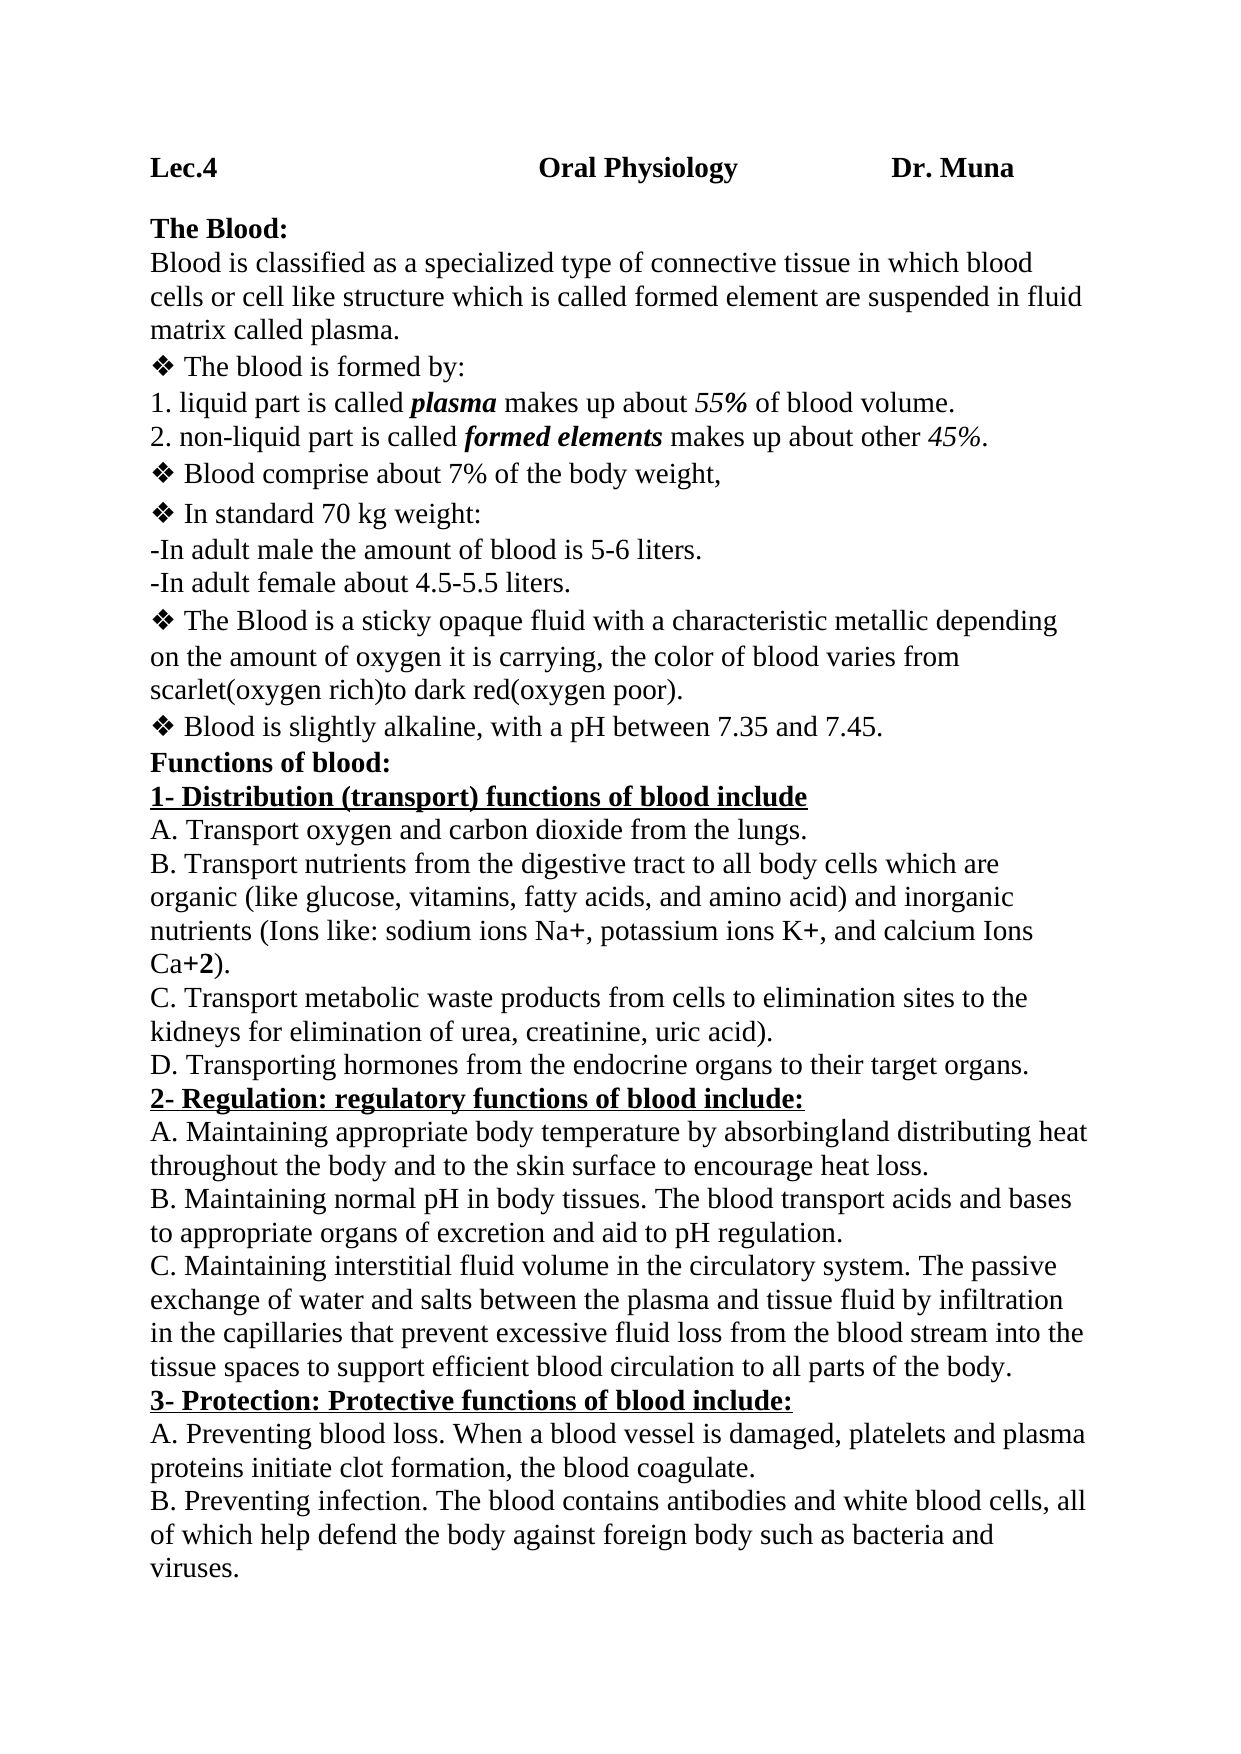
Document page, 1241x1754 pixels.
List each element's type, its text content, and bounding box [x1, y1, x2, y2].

text -In adult male the amount of blood is 5-6 liters. [150, 532, 1090, 565]
text 1- Distribution (transport) functions of blood include [150, 779, 1090, 812]
text A. Preventing blood loss. When a blood vessel is damaged, platelets and plasma proteins initiate clot formation, the blood coagulate. [150, 1416, 1090, 1483]
text 1. liquid part is called plasma makes up about 55% of blood volume. [150, 385, 1090, 419]
text 2- Regulation: regulatory functions of blood include: [150, 1081, 1090, 1114]
text A. Transport oxygen and carbon dioxide from the lungs. [150, 812, 1090, 846]
text ❖ In standard 70 kg weight: [150, 492, 1090, 532]
text ❖ Blood comprise about 7% of the body weight, [150, 452, 1090, 492]
text D. Transporting hormones from the endocrine organs to their target organs. [150, 1047, 1090, 1081]
text Blood is classified as a specialized type of connective tissue in which blood cells or cell like structure which is called formed element are suspended in fluid matrix called plasma. [150, 245, 1090, 346]
text ❖ The Blood is a sticky opaque fluid with a characteristic metallic depending on the amount of oxygen it is carrying, the color of blood varies from scarlet(oxygen rich)to dark red(oxygen poor). [150, 599, 1090, 706]
text 3- Protection: Protective functions of blood include: [150, 1383, 1090, 1416]
text B. Preventing infection. The blood contains antibodies and white blood cells, all of which help defend the body against foreign body such as bacteria and viruses. [150, 1483, 1090, 1584]
text The Blood: [150, 212, 1090, 245]
text C. Maintaining interstitial fluid volume in the circulatory system. The passive exchange of water and salts between the plasma and tissue fluid by infiltration in the capillaries that prevent excessive fluid loss from the blood stream into the tissue spaces to support efficient blood circulation to all parts of the body. [150, 1248, 1090, 1383]
text A. Maintaining appropriate body temperature by absorbingاand distributing heat throughout the body and to the skin surface to encourage heat loss. [150, 1114, 1090, 1181]
text B. Maintaining normal pH in body tissues. The blood transport acids and bases to appropriate organs of excretion and aid to pH regulation. [150, 1181, 1090, 1248]
text B. Transport nutrients from the digestive tract to all body cells which are organic (like glucose, vitamins, fatty acids, and amino acid) and inorganic nutrients (Ions like: sodium ions Na+, potassium ions K+, and calcium Ions Ca+2). [150, 846, 1090, 980]
text Lec.4 Oral Physiology Dr. Muna [150, 150, 1090, 183]
text ❖ The blood is formed by: [150, 346, 1090, 385]
text 2. non-liquid part is called formed elements makes up about other 45%. [150, 419, 1090, 452]
text ❖ Blood is slightly alkaline, with a pH between 7.35 and 7.45. [150, 706, 1090, 745]
text C. Transport metabolic waste products from cells to elimination sites to the kidneys for elimination of urea, creatinine, uric acid). [150, 980, 1090, 1047]
text -In adult female about 4.5-5.5 liters. [150, 565, 1090, 599]
text Functions of blood: [150, 745, 1090, 779]
